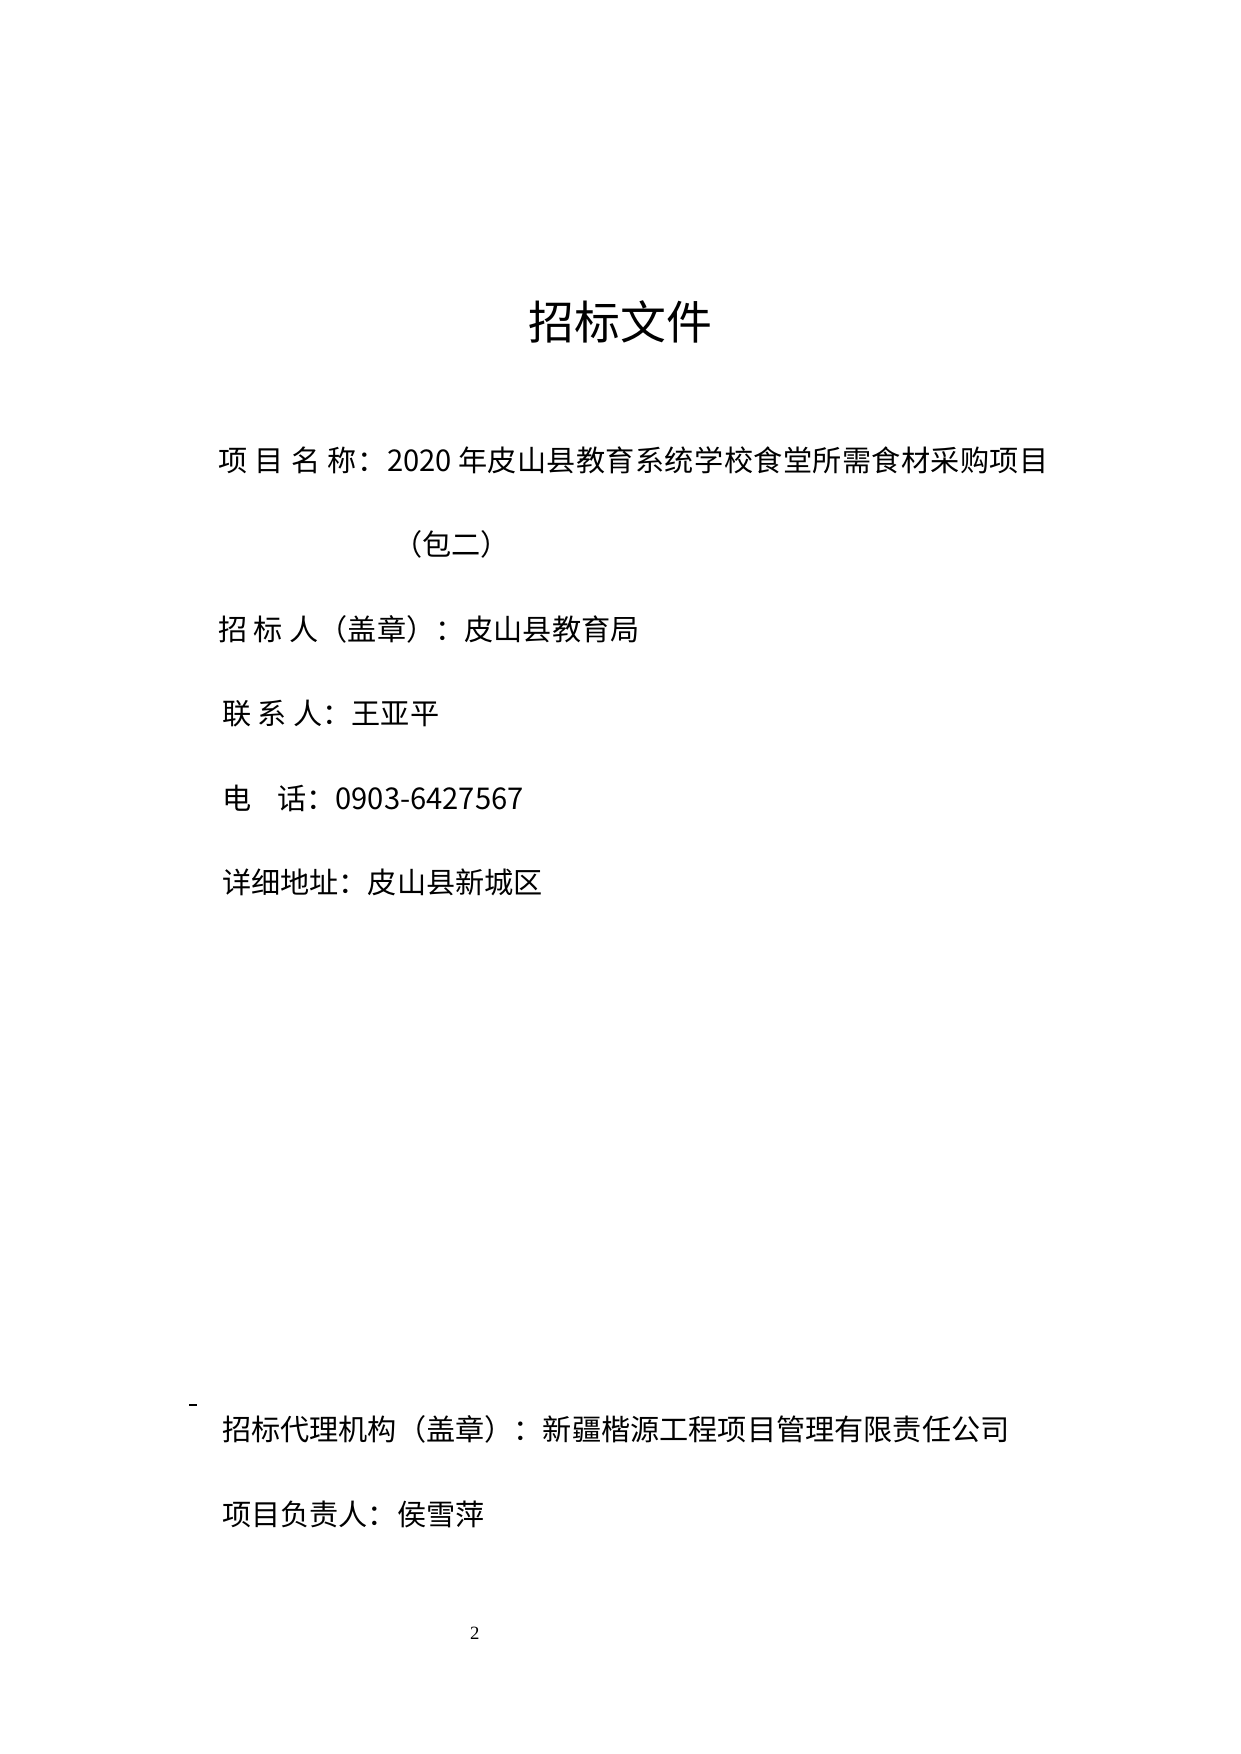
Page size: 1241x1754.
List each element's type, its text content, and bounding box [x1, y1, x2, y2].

text 电 话：0903-6427567 [222, 776, 1051, 818]
text 详细地址：皮山县新城区 [222, 860, 1051, 902]
text 招 标 人（盖章）：皮山县教育局 [218, 606, 1051, 649]
text 项目负责人：侯雪萍 [222, 1491, 1051, 1533]
text 招标文件 [189, 286, 1051, 353]
text 项 目 名 称：2020年皮山县教育系统学校食堂所需食材采购项目（包二） [218, 437, 1051, 564]
text 招标代理机构（盖章）：新疆楷源工程项目管理有限责任公司 [222, 1406, 1051, 1449]
text 联 系 人：王亚平 [222, 691, 1051, 733]
